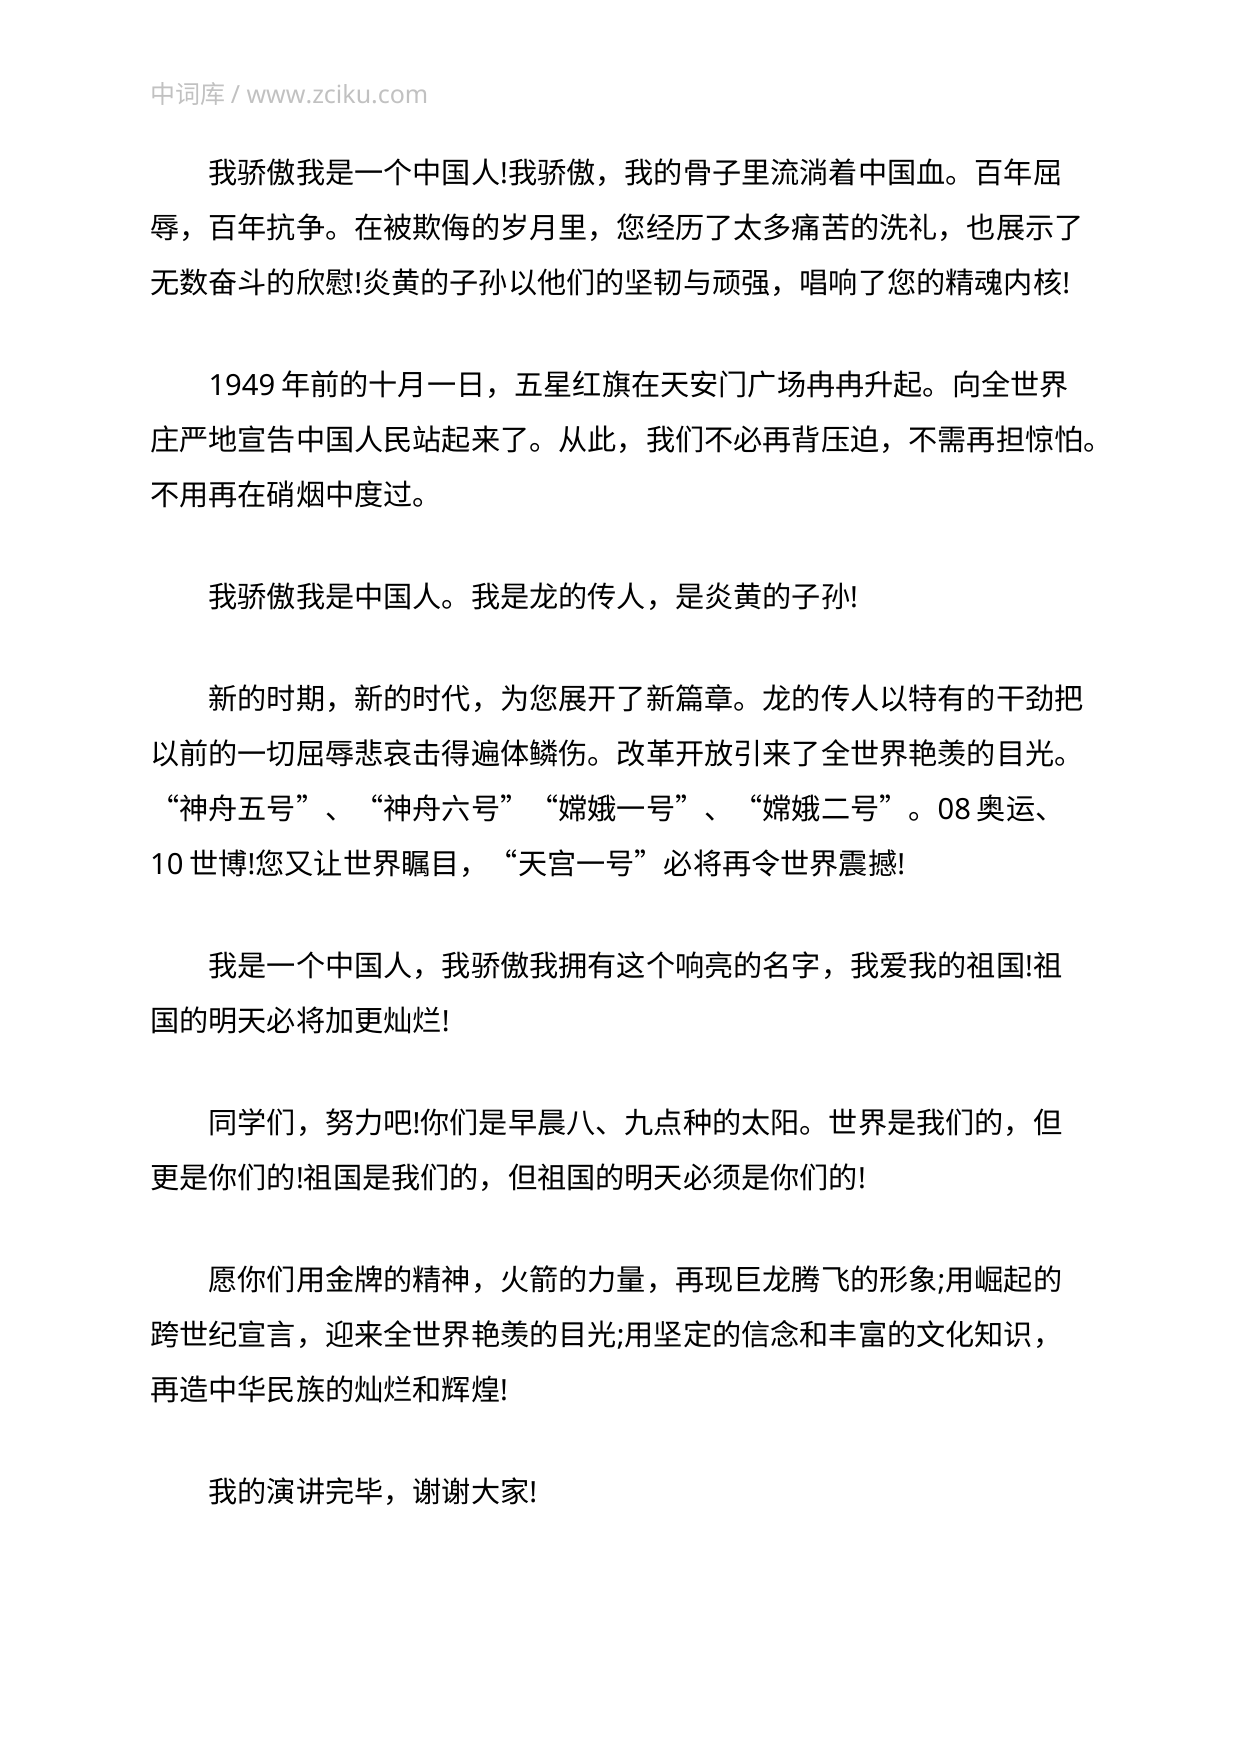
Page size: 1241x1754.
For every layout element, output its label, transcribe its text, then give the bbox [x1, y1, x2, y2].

text 同学们，努力吧!你们是早晨八、九点种的太阳。世界是我们的，但更是你们的!祖国是我们的，但祖国的明天必须是你们的! [150, 1099, 1090, 1197]
text 我是一个中国人，我骄傲我拥有这个响亮的名字，我爱我的祖国!祖国的明天必将加更灿烂! [150, 942, 1090, 1040]
text 1949年前的十月一日，五星红旗在天安门广场冉冉升起。向全世界庄严地宣告中国人民站起来了。从此，我们不必再背压迫，不需再担惊怕。不用再在硝烟中度过。 [150, 362, 1090, 514]
text 我骄傲我是中国人。我是龙的传人，是炎黄的子孙! [150, 573, 1090, 616]
text 我骄傲我是一个中国人!我骄傲，我的骨子里流淌着中国血。百年屈辱，百年抗争。在被欺侮的岁月里，您经历了太多痛苦的洗礼，也展示了无数奋斗的欣慰!炎黄的子孙以他们的坚韧与顽强，唱响了您的精魂内核! [150, 150, 1090, 302]
text 新的时期，新的时代，为您展开了新篇章。龙的传人以特有的干劲把以前的一切屈辱悲哀击得遍体鳞伤。改革开放引来了全世界艳羡的目光。“神舟五号”、“神舟六号”“嫦娥一号”、“嫦娥二号”。08奥运、10世博!您又让世界瞩目，“天宫一号”必将再令世界震撼! [150, 676, 1090, 883]
text 我的演讲完毕，谢谢大家! [150, 1468, 1090, 1511]
text 愿你们用金牌的精神，火箭的力量，再现巨龙腾飞的形象;用崛起的跨世纪宣言，迎来全世界艳羡的目光;用坚定的信念和丰富的文化知识，再造中华民族的灿烂和辉煌! [150, 1256, 1090, 1409]
